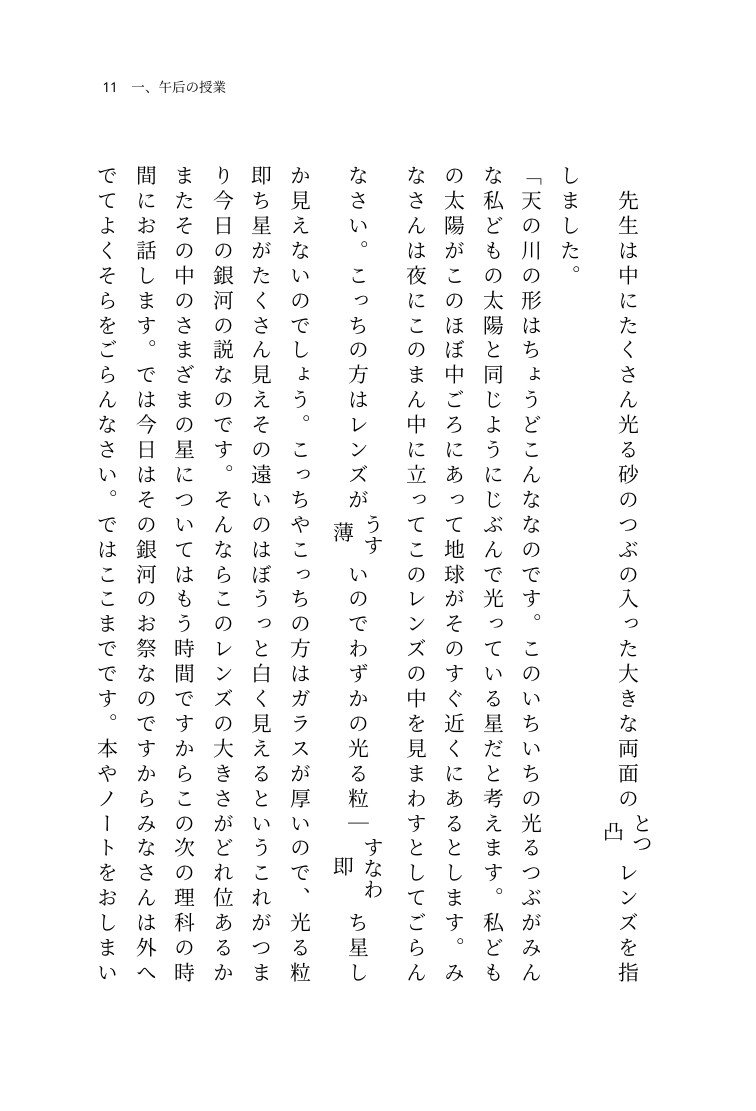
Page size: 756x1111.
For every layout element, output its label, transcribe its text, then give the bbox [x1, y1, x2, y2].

text 先生は中にたくさん光る砂のつぶの入った大きな両面のレンズを指しました。 [551, 165, 667, 987]
